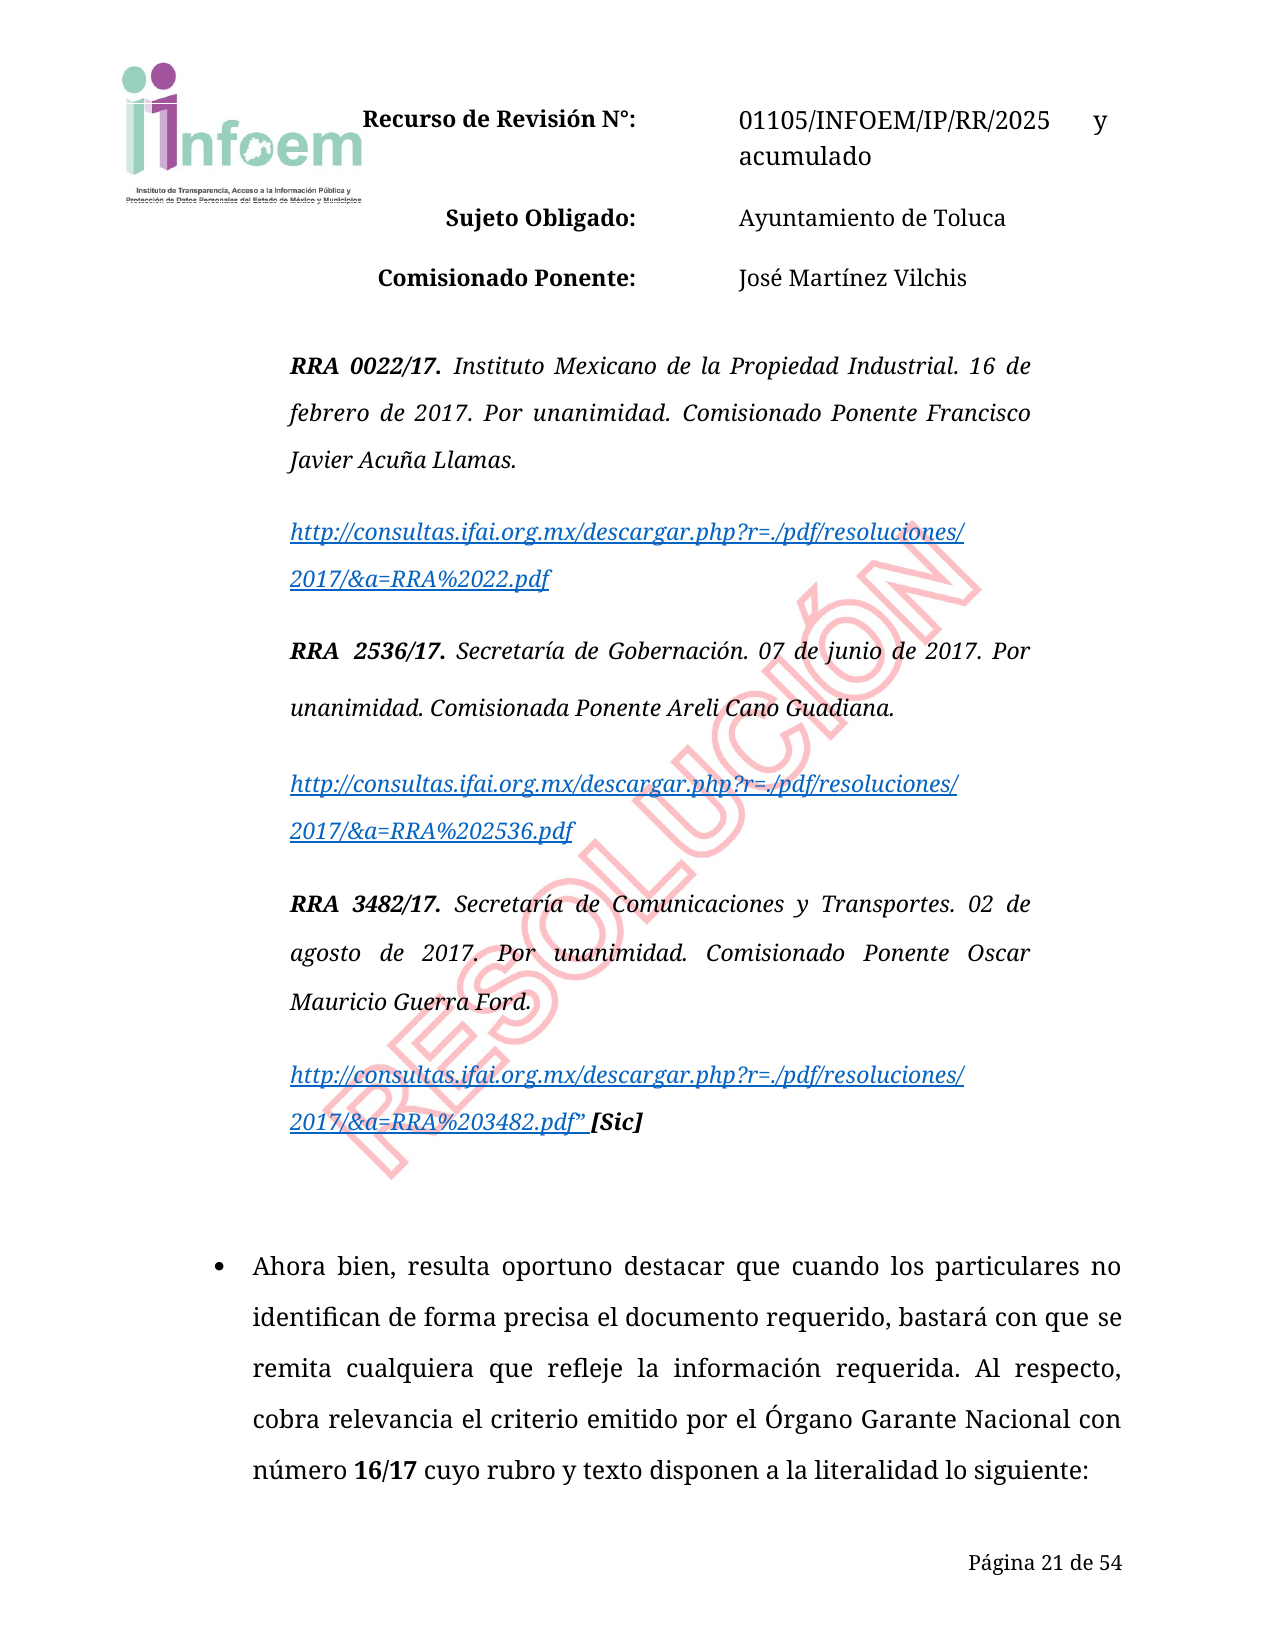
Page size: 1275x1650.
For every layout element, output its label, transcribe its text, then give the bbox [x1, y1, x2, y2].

picture [3, 2, 1268, 1650]
list Ahora bien, resulta oportuno destacar que cuando los particulares no identifican de forma precisa el documento requerido, bastará con que se remita cualquiera que refleje la información requerida. Al respecto, cobra relevancia el criterio emitido por el Órgano Garante Nacional con número 16/17 cuyo rubro y texto disponen a la literalidad lo siguiente: [215, 1248, 1122, 1487]
text RRA 2536/17. Secretaría de Gobernación. 07 de junio de 2017. Por unanimidad. Comisionada Ponente Areli Cano Guadiana. [290, 635, 1033, 723]
text RRA 0022/17. Instituto Mexicano de la Propiedad Industrial. 16 de febrero de 2017. Por unanimidad. Comisionado Ponente Francisco Javier Acuña Llamas. [290, 350, 1033, 475]
text http://consultas.ifai.org.mx/descargar.php?r=./pdf/resoluciones/2017/&a=RRA%202536.pdf [290, 768, 1033, 846]
text http://consultas.ifai.org.mx/descargar.php?r=./pdf/resoluciones/2017/&a=RRA%203482.pdf” [Sic] [290, 1059, 1033, 1137]
text RRA 3482/17. Secretaría de Comunicaciones y Transportes. 02 de agosto de 2017. Por unanimidad. Comisionado Ponente Oscar Mauricio Guerra Ford. [290, 886, 1033, 1018]
text http://consultas.ifai.org.mx/descargar.php?r=./pdf/resoluciones/2017/&a=RRA%2022.pdf [290, 516, 1033, 594]
